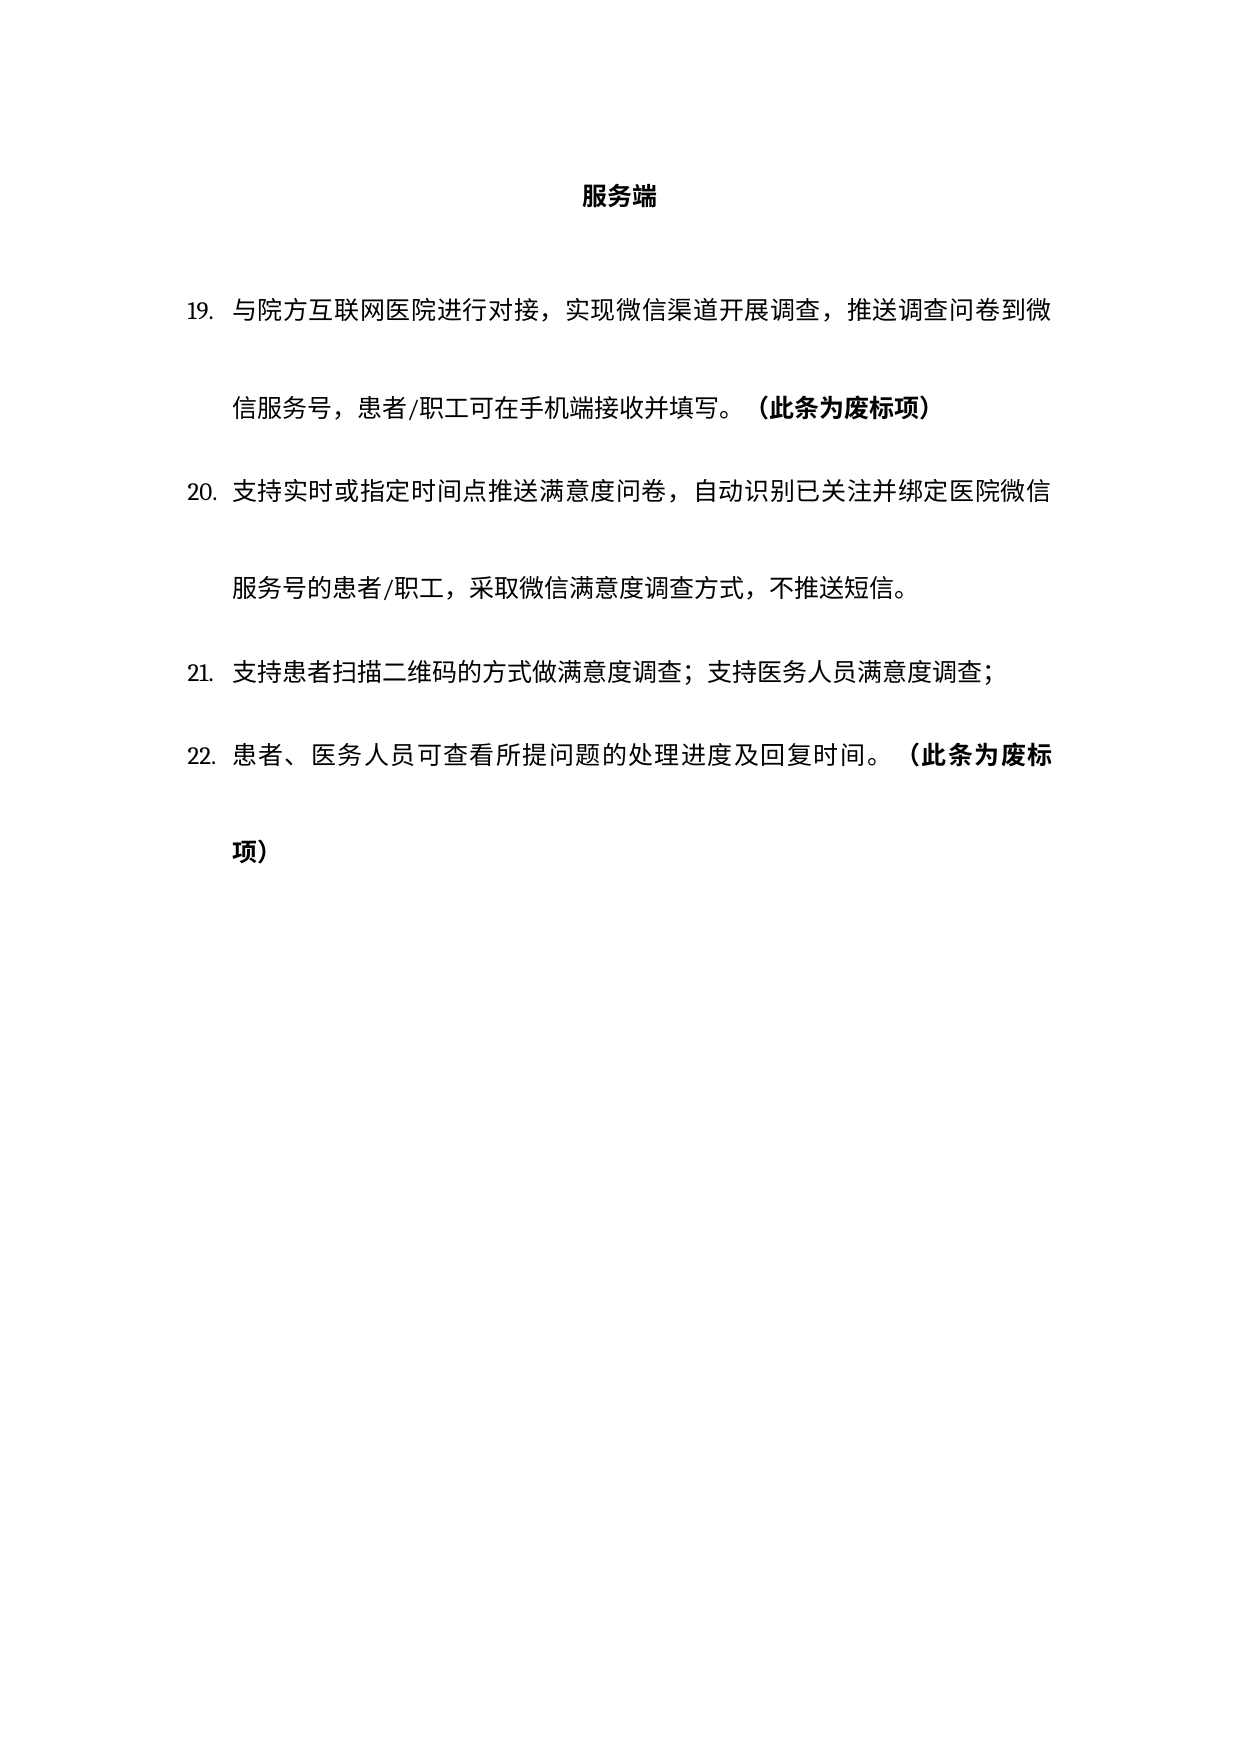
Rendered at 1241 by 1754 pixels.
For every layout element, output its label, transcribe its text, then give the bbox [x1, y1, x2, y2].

list 患者、医务人员可查看所提问题的处理进度及回复时间。（此条为废标项） [187, 727, 1053, 889]
list 与院方互联网医院进行对接，实现微信渠道开展调查，推送调查问卷到微信服务号，患者/职工可在手机端接收并填写。（此条为废标项） [187, 276, 1053, 439]
text 服务端 [187, 162, 1053, 227]
list 支持患者扫描二维码的方式做满意度调查；支持医务人员满意度调查； [187, 642, 1053, 707]
list 支持实时或指定时间点推送满意度问卷，自动识别已关注并绑定医院微信服务号的患者/职工，采取微信满意度调查方式，不推送短信。 [187, 459, 1053, 622]
